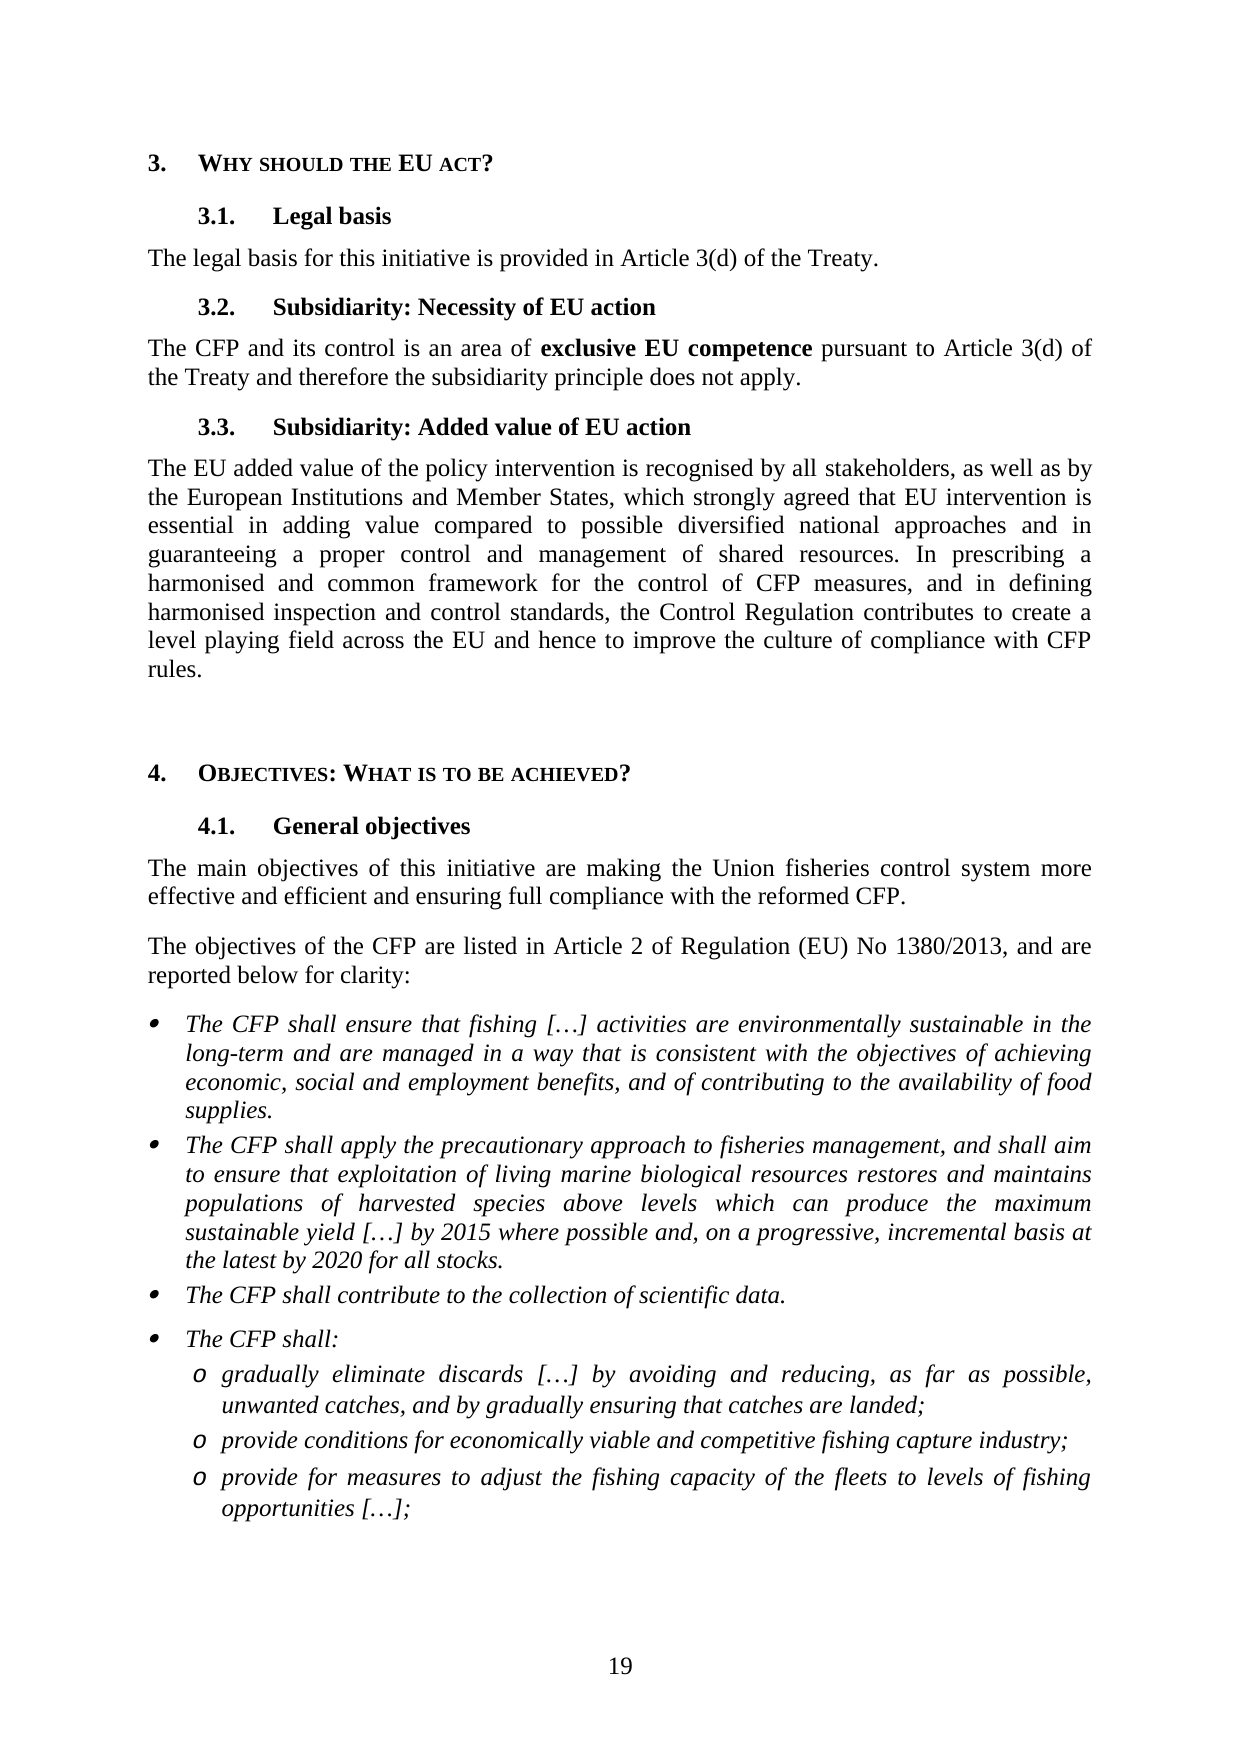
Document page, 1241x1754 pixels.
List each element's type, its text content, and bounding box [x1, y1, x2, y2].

subtitle Why should the EU act? [148, 148, 1093, 176]
text The main objectives of this initiative are making the Union fisheries control system more effective and efficient and ensuring full compliance with the reformed CFP. [148, 853, 1093, 910]
list The CFP shall: [148, 1324, 1093, 1353]
list provide for measures to adjust the fishing capacity of the fleets to levels of fishing opportunities […]; [192, 1462, 1093, 1522]
subtitle Objectives: What is to be achieved? [148, 758, 1093, 786]
list provide conditions for economically viable and competitive fishing capture industry; [192, 1425, 1093, 1456]
subtitle General objectives [198, 811, 1093, 840]
text The objectives of the CFP are listed in Article 2 of Regulation (EU) No 1380/2013, and are reported below for clarity: [148, 931, 1093, 988]
text The CFP and its control is an area of exclusive EU competence pursuant to Article 3(d) of the Treaty and therefore the subsidiarity principle does not apply. [148, 333, 1093, 391]
list gradually eliminate discards […] by avoiding and reducing, as far as possible, unwanted catches, and by gradually ensuring that catches are landed; [192, 1359, 1093, 1419]
list The CFP shall apply the precautionary approach to fisheries management, and shall aim to ensure that exploitation of living marine biological resources restores and maintains populations of harvested species above levels which can produce the maximum sustainable yield […] by 2015 where possible and, on a progressive, incremental basis at the latest by 2020 for all stocks. [148, 1131, 1093, 1274]
text The legal basis for this initiative is provided in Article 3(d) of the Treaty. [148, 243, 1093, 271]
text The EU added value of the policy intervention is recognised by all stakeholders, as well as by the European Institutions and Member States, which strongly agreed that EU intervention is essential in adding value compared to possible diversified national approaches and in guaranteeing a proper control and management of shared resources. In prescribing a harmonised and common framework for the control of CFP measures, and in defining harmonised inspection and control standards, the Control Regulation contributes to create a level playing field across the EU and hence to improve the culture of compliance with CFP rules. [148, 453, 1093, 683]
list The CFP shall contribute to the collection of scientific data. [148, 1281, 1093, 1309]
list The CFP shall ensure that fishing […] activities are environmentally sustainable in the long-term and are managed in a way that is consistent with the objectives of achieving economic, social and employment benefits, and of contributing to the availability of food supplies. [148, 1009, 1093, 1124]
subtitle Subsidiarity: Added value of EU action [198, 412, 1093, 441]
subtitle Subsidiarity: Necessity of EU action [198, 292, 1093, 321]
subtitle Legal basis [198, 201, 1093, 230]
